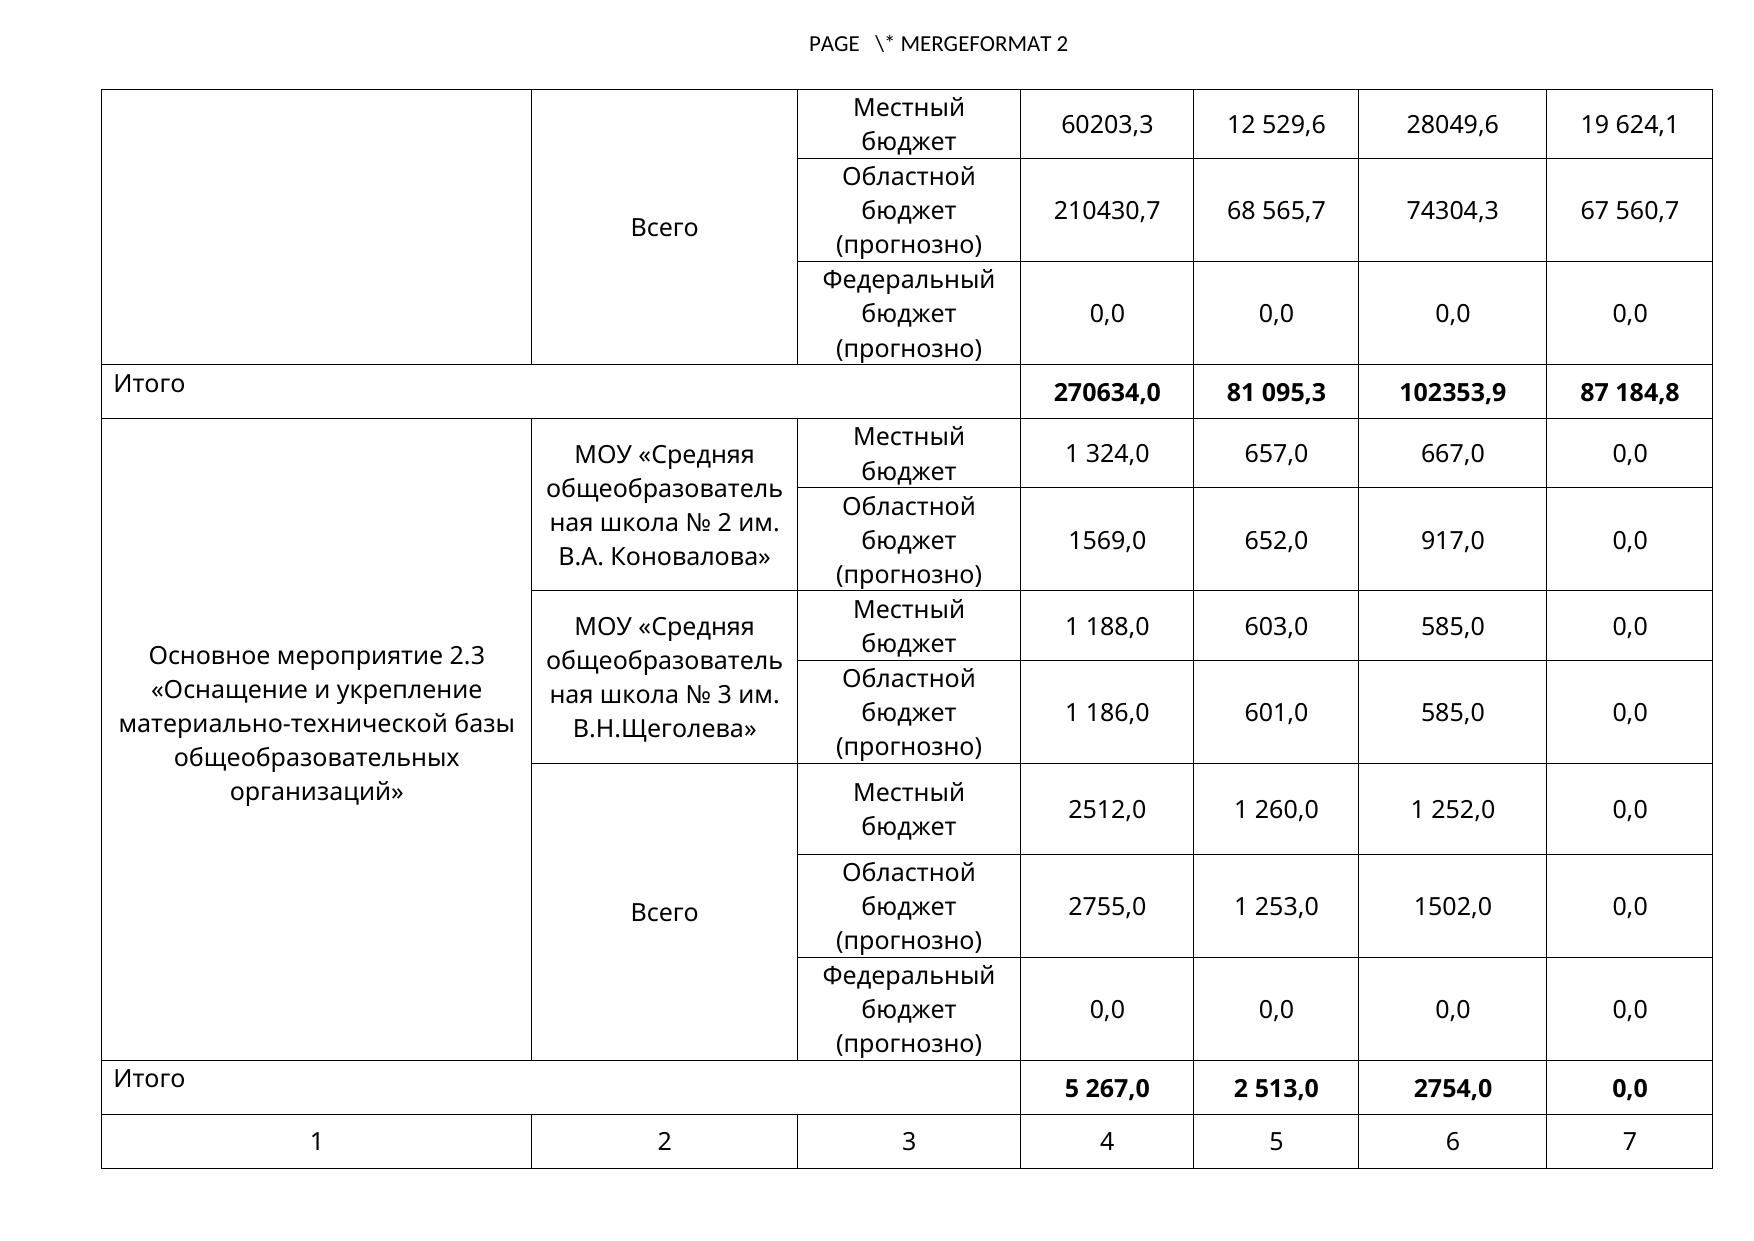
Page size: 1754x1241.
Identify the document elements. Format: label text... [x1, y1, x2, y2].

table_cell 1502,0 [1359, 855, 1546, 957]
table_cell 2512,0 [1021, 764, 1193, 853]
table_cell 0,0 [1547, 262, 1712, 364]
table_cell 6 [1359, 1115, 1546, 1167]
table_cell 0,0 [1547, 661, 1712, 763]
table_cell 0,0 [1021, 958, 1193, 1060]
table_cell 60203,3 [1021, 90, 1193, 158]
table_cell 667,0 [1359, 419, 1546, 487]
table_cell 585,0 [1359, 661, 1546, 763]
table_cell 657,0 [1194, 419, 1358, 487]
table_cell 2755,0 [1021, 855, 1193, 957]
table_cell 28049,6 [1359, 90, 1546, 158]
table_cell 2 513,0 [1194, 1061, 1358, 1114]
table_cell 0,0 [1547, 419, 1712, 487]
table_cell 19 624,1 [1547, 90, 1712, 158]
table_cell 917,0 [1359, 488, 1546, 590]
table_cell Итого [102, 1061, 1020, 1114]
table_cell 0,0 [1547, 488, 1712, 590]
table_cell Местный бюджет [798, 419, 1020, 487]
table_cell Местный бюджет [798, 764, 1020, 853]
table_cell 1 324,0 [1021, 419, 1193, 487]
table_cell Местный бюджет [798, 90, 1020, 158]
table_cell Областной бюджет (прогнозно) [798, 661, 1020, 763]
table_cell 5 267,0 [1021, 1061, 1193, 1114]
table_cell 0,0 [1547, 855, 1712, 957]
table_cell 1 [102, 1115, 531, 1167]
table_cell 74304,3 [1359, 159, 1546, 261]
table_cell 0,0 [1547, 764, 1712, 853]
table_cell 0,0 [1194, 262, 1358, 364]
table_cell 0,0 [1359, 262, 1546, 364]
table_cell МОУ «Средняя общеобразовательная школа № 3 им. В.Н.Щеголева» [532, 591, 797, 763]
table_cell 652,0 [1194, 488, 1358, 590]
table_cell 601,0 [1194, 661, 1358, 763]
table_cell Федеральный бюджет (прогнозно) [798, 262, 1020, 364]
table_cell Областной бюджет (прогнозно) [798, 159, 1020, 261]
table_cell Всего [532, 90, 797, 364]
table_cell 1 253,0 [1194, 855, 1358, 957]
table_cell 67 560,7 [1547, 159, 1712, 261]
table_cell 0,0 [1359, 958, 1546, 1060]
table_cell 2 [532, 1115, 797, 1167]
table_cell Областной бюджет (прогнозно) [798, 488, 1020, 590]
table_cell 1569,0 [1021, 488, 1193, 590]
table_cell 12 529,6 [1194, 90, 1358, 158]
table_cell 1 188,0 [1021, 591, 1193, 659]
table_cell 585,0 [1359, 591, 1546, 659]
table_cell 210430,7 [1021, 159, 1193, 261]
table_cell 81 095,3 [1194, 365, 1358, 418]
table_cell 1 186,0 [1021, 661, 1193, 763]
table_cell МОУ «Средняя общеобразовательная школа № 2 им. В.А. Коновалова» [532, 419, 797, 590]
table_cell 1 252,0 [1359, 764, 1546, 853]
table_cell 0,0 [1194, 958, 1358, 1060]
table_cell 87 184,8 [1547, 365, 1712, 418]
table_cell 102353,9 [1359, 365, 1546, 418]
table_cell 270634,0 [1021, 365, 1193, 418]
table_cell Итого [102, 365, 1020, 418]
table_cell Местный бюджет [798, 591, 1020, 659]
table_cell 3 [798, 1115, 1020, 1167]
table_cell 603,0 [1194, 591, 1358, 659]
table_cell 0,0 [1021, 262, 1193, 364]
table_cell Областной бюджет (прогнозно) [798, 855, 1020, 957]
table_cell 2754,0 [1359, 1061, 1546, 1114]
table_cell 5 [1194, 1115, 1358, 1167]
table_cell 68 565,7 [1194, 159, 1358, 261]
table_cell 7 [1547, 1115, 1712, 1167]
table_cell Всего [532, 764, 797, 1060]
table_cell Федеральный бюджет (прогнозно) [798, 958, 1020, 1060]
table_cell 4 [1021, 1115, 1193, 1167]
table_cell 0,0 [1547, 958, 1712, 1060]
table_cell 0,0 [1547, 1061, 1712, 1114]
table_cell 0,0 [1547, 591, 1712, 659]
table_cell 1 260,0 [1194, 764, 1358, 853]
table_cell Основное мероприятие 2.3 «Оснащение и укрепление материально-технической базы общеобразовательных организаций» [102, 419, 531, 1060]
